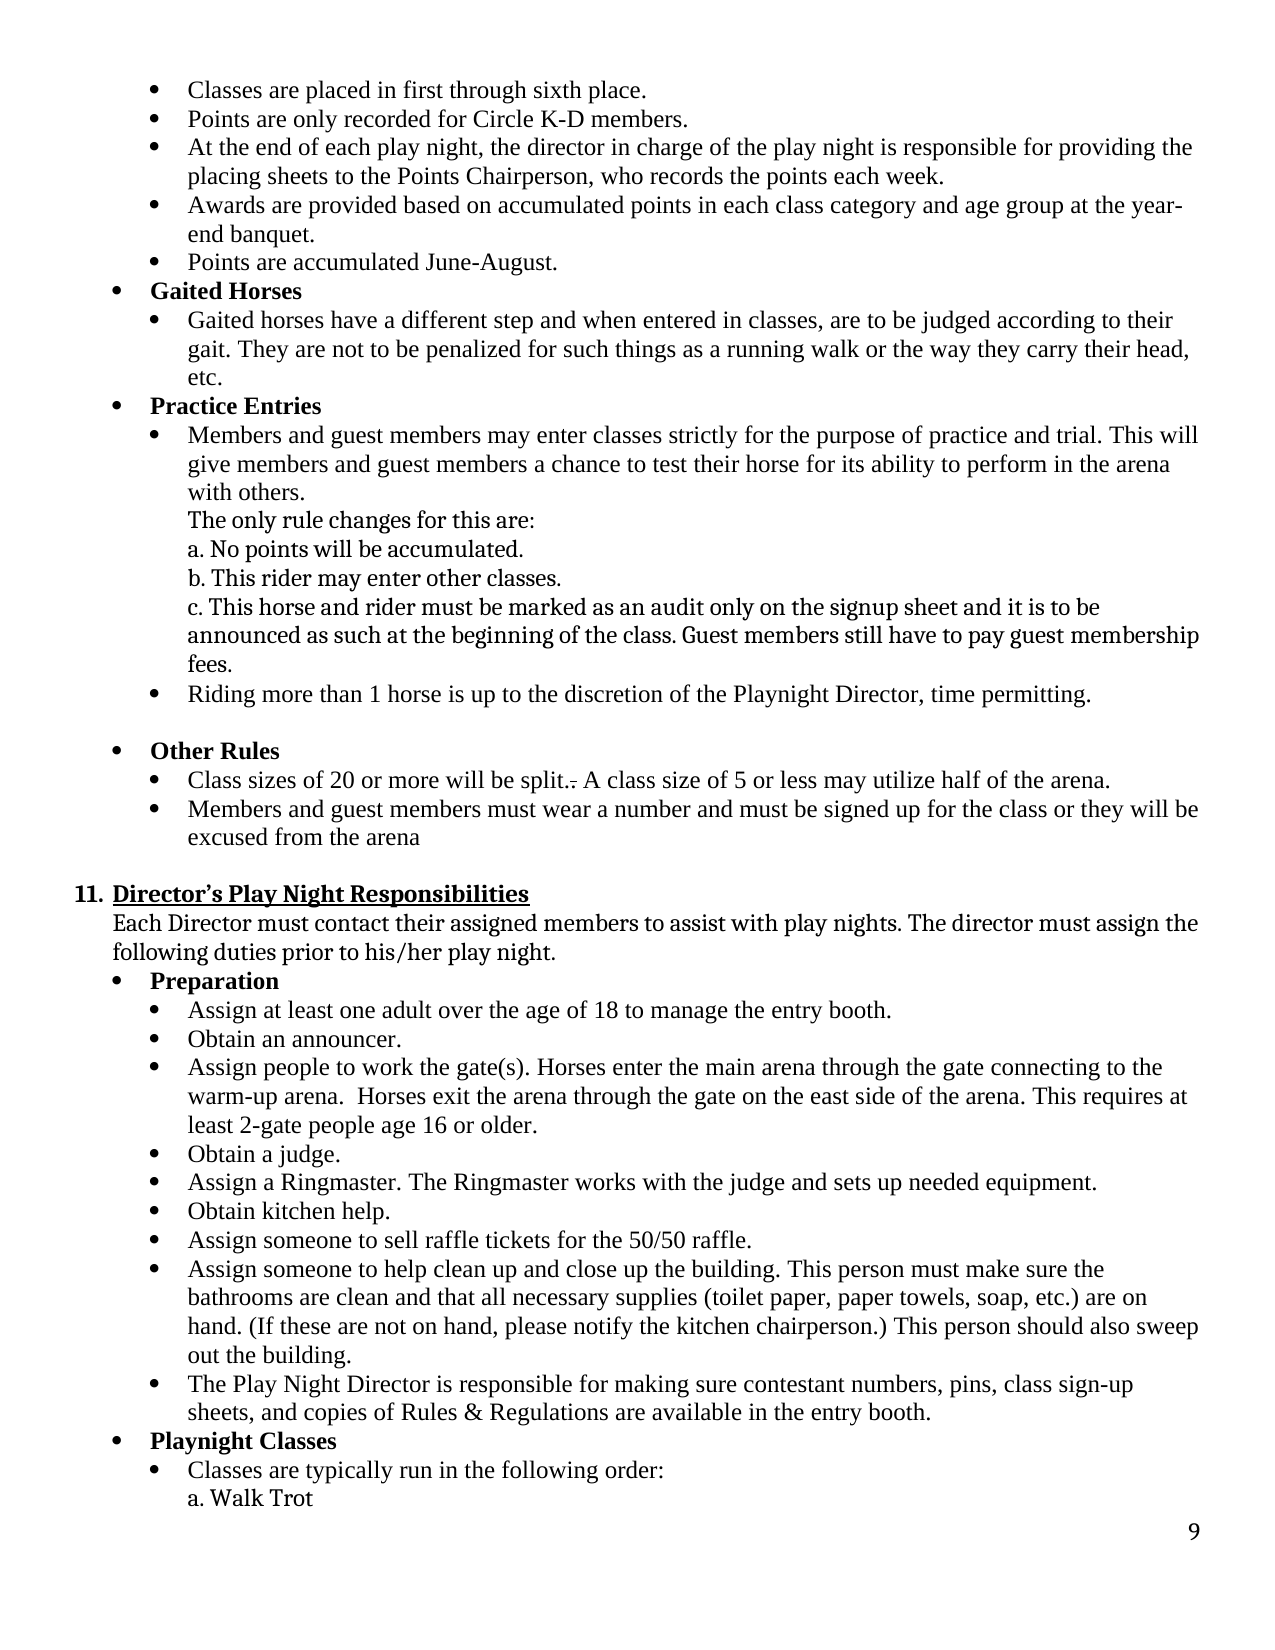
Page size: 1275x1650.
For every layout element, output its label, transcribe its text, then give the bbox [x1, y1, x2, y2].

list Class sizes of 20 or more will be split.. A class size of 5 or less may utilize half of the arena. [150, 765, 1200, 794]
list Practice Entries [112, 391, 1200, 420]
text b. This rider may enter other classes. [112, 564, 1200, 592]
list The Play Night Director is responsible for making sure contestant numbers, pins, class sign-up sheets, and copies of Rules & Regulations are available in the entry booth. [150, 1369, 1200, 1426]
text 11. Director’s Play Night Responsibilities [75, 880, 1200, 909]
list Classes are typically run in the following order: [150, 1455, 1200, 1484]
list Classes are placed in first through sixth place. [150, 75, 1200, 104]
list Gaited horses have a different step and when entered in classes, are to be judged according to their gait. They are not to be penalized for such things as a running walk or the way they carry their head, etc. [150, 305, 1200, 391]
list Obtain an announcer. [150, 1024, 1200, 1052]
list Assign someone to help clean up and close up the building. This person must make sure the bathrooms are clean and that all necessary supplies (toilet paper, paper towels, soap, etc.) are on hand. (If these are not on hand, please notify the kitchen chairperson.) This person should also sweep out the building. [150, 1254, 1200, 1369]
list Obtain kitchen help. [150, 1196, 1200, 1225]
text Each Director must contact their assigned members to assist with play nights. The director must assign the following duties prior to his/her play night. [112, 909, 1200, 966]
list Preparation [112, 966, 1200, 995]
list Riding more than 1 horse is up to the discretion of the Playnight Director, time permitting. [150, 679, 1200, 707]
list Gaited Horses [112, 276, 1200, 305]
list Members and guest members may enter classes strictly for the purpose of practice and trial. This will give members and guest members a chance to test their horse for its ability to perform in the arena with others. [150, 420, 1200, 506]
list At the end of each play night, the director in charge of the play night is responsible for providing the placing sheets to the Points Chairperson, who records the points each week. [150, 132, 1200, 190]
text a. No points will be accumulated. [112, 535, 1200, 564]
list Assign at least one adult over the age of 18 to manage the entry booth. [150, 995, 1200, 1024]
list Assign someone to sell raffle tickets for the 50/50 raffle. [150, 1225, 1200, 1254]
list Awards are provided based on accumulated points in each class category and age group at the year-end banquet. [150, 190, 1200, 247]
list Members and guest members must wear a number and must be signed up for the class or they will be excused from the arena [150, 794, 1200, 851]
list The only rule changes for this are: [187, 506, 1200, 535]
list Obtain a judge. [150, 1139, 1200, 1167]
list Points are only recorded for Circle K-D members. [150, 104, 1200, 132]
list Other Rules [112, 736, 1200, 765]
text a. Walk Trot [187, 1484, 1200, 1512]
list Assign a Ringmaster. The Ringmaster works with the judge and sets up needed equipment. [150, 1167, 1200, 1196]
list Playnight Classes [112, 1426, 1200, 1455]
list Points are accumulated June-August. [150, 247, 1200, 276]
list Assign people to work the gate(s). Horses enter the main arena through the gate connecting to the warm-up arena. Horses exit the arena through the gate on the east side of the arena. This requires at least 2-gate people age 16 or older. [150, 1052, 1200, 1139]
text c. This horse and rider must be marked as an audit only on the signup sheet and it is to be announced as such at the beginning of the class. Guest members still have to pay guest membership fees. [187, 592, 1200, 679]
